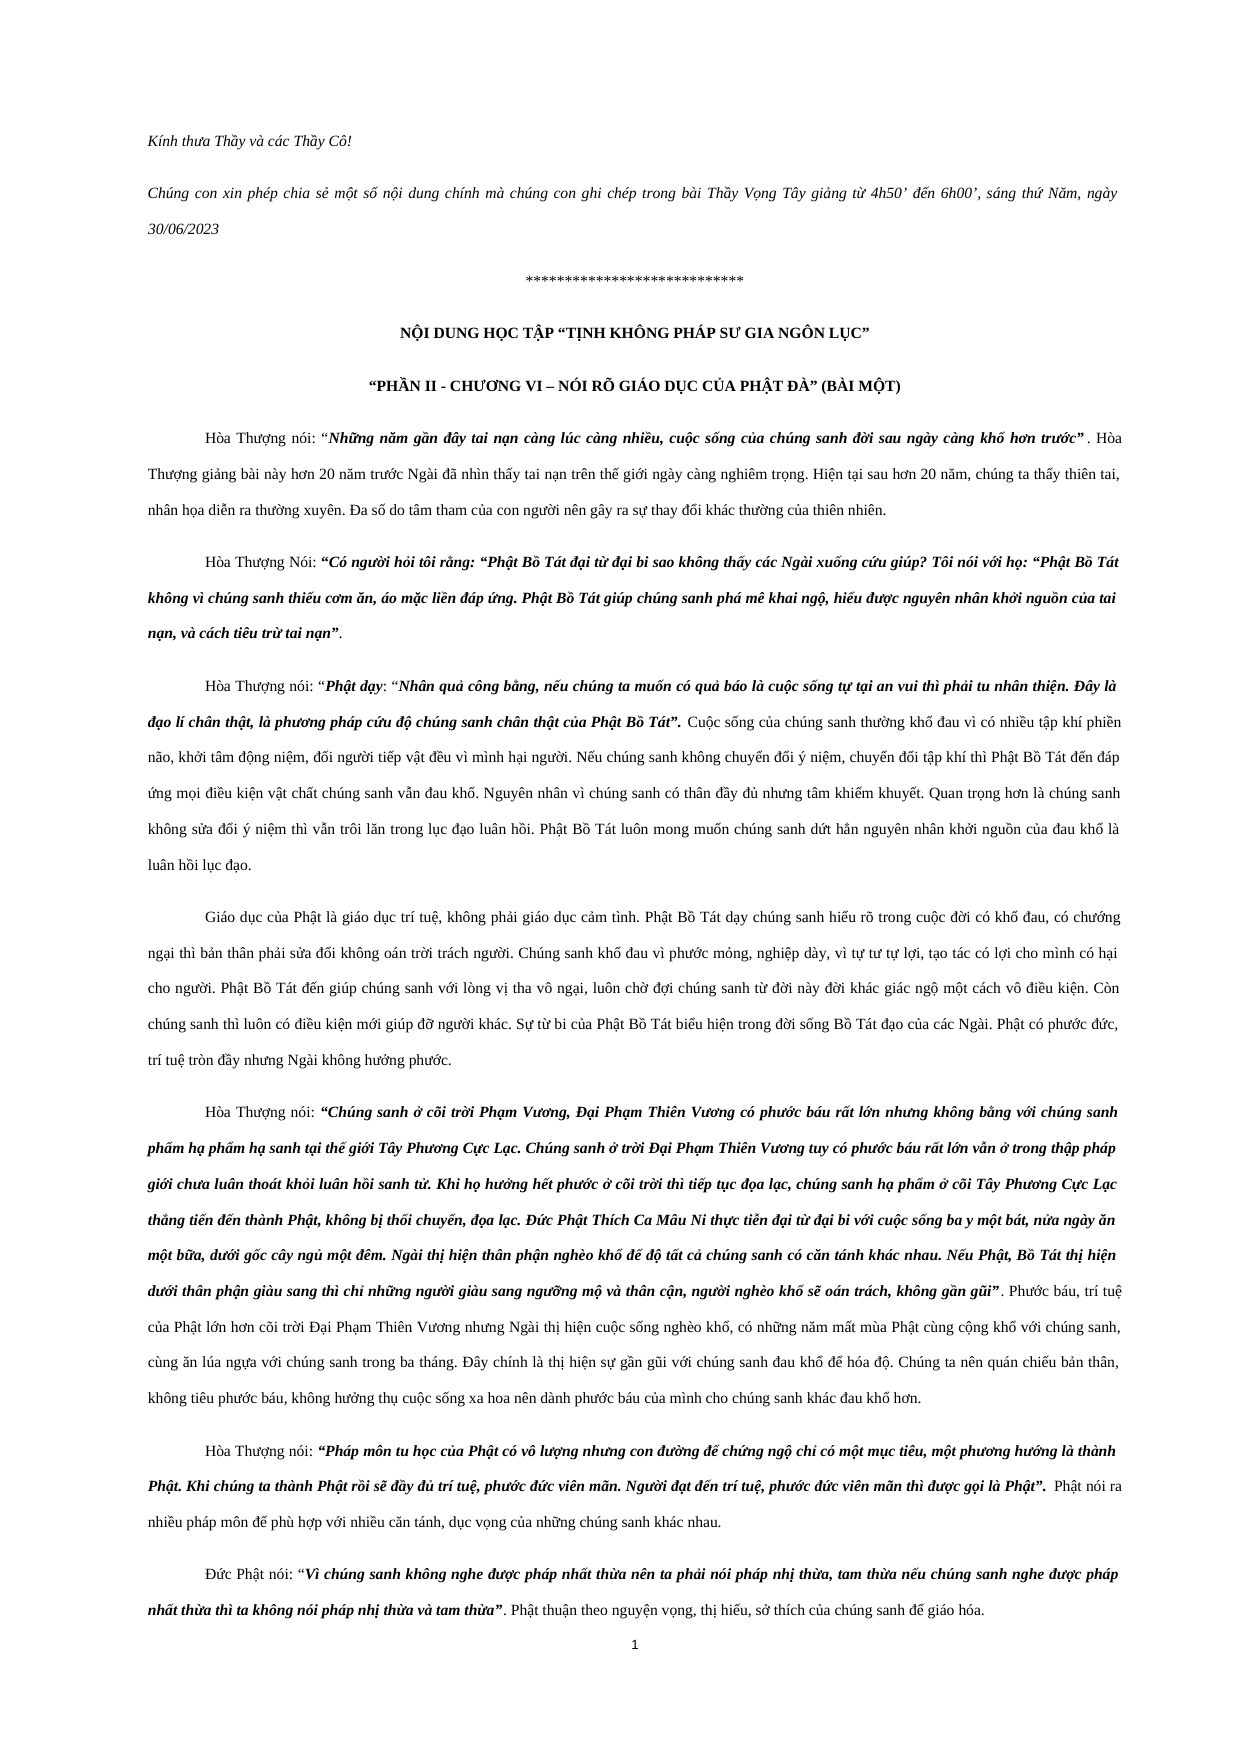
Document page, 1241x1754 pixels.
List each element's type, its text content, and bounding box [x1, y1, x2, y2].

text “PHẦN II - CHƯƠNG VI – NÓI RÕ GIÁO DỤC CỦA PHẬT ĐÀ” (BÀI MỘT) [147, 363, 1122, 394]
text Hòa Thượng Nói: “Có người hỏi tôi rằng: “Phật Bồ Tát đại từ đại bi sao không thấy các Ngài xuống cứu giúp? Tôi nói với họ: “Phật Bồ Tát không vì chúng sanh thiếu cơm ăn, áo mặc liền đáp ứng. Phật Bồ Tát giúp chúng sanh phá mê khai ngộ, hiểu được nguyên nhân khởi nguồn của tai nạn, và cách tiêu trừ tai nạn”. [148, 540, 1122, 642]
text Giáo dục của Phật là giáo dục trí tuệ, không phải giáo dục cảm tình. Phật Bồ Tát dạy chúng sanh hiểu rõ trong cuộc đời có khổ đau, có chướng ngại thì bản thân phải sửa đổi không oán trời trách người. Chúng sanh khổ đau vì phước mỏng, nghiệp dày, vì tự tư tự lợi, tạo tác có lợi cho mình có hại cho người. Phật Bồ Tát đến giúp chúng sanh với lòng vị tha vô ngại, luôn chờ đợi chúng sanh từ đời này đời khác giác ngộ một cách vô điều kiện. Còn chúng sanh thì luôn có điều kiện mới giúp đỡ người khác. Sự từ bi của Phật Bồ Tát biểu hiện trong đời sống Bồ Tát đạo của các Ngài. Phật có phước đức, trí tuệ tròn đầy nhưng Ngài không hưởng phước. [148, 894, 1122, 1069]
text **************************** [147, 259, 1122, 290]
text Hòa Thượng nói: “Phật dạy: “Nhân quả công bằng, nếu chúng ta muốn có quả báo là cuộc sống tự tại an vui thì phải tu nhân thiện. Đây là đạo lí chân thật, là phương pháp cứu độ chúng sanh chân thật của Phật Bồ Tát”. Cuộc sống của chúng sanh thường khổ đau vì có nhiều tập khí phiền não, khởi tâm động niệm, đối người tiếp vật đều vì mình hại người. Nếu chúng sanh không chuyển đổi ý niệm, chuyển đổi tập khí thì Phật Bồ Tát đến đáp ứng mọi điều kiện vật chất chúng sanh vẫn đau khổ. Nguyên nhân vì chúng sanh có thân đầy đủ nhưng tâm khiếm khuyết. Quan trọng hơn là chúng sanh không sửa đổi ý niệm thì vẫn trôi lăn trong lục đạo luân hồi. Phật Bồ Tát luôn mong muốn chúng sanh dứt hẳn nguyên nhân khởi nguồn của đau khổ là luân hồi lục đạo. [148, 663, 1122, 873]
text Chúng con xin phép chia sẻ một số nội dung chính mà chúng con ghi chép trong bài Thầy Vọng Tây giảng từ 4h50’ đến 6h00’, sáng thứ Năm, ngày 30/06/2023 [147, 171, 1122, 237]
text Hòa Thượng nói: “Những năm gần đây tai nạn càng lúc càng nhiều, cuộc sống của chúng sanh đời sau ngày càng khổ hơn trước”. Hòa Thượng giảng bài này hơn 20 năm trước Ngài đã nhìn thấy tai nạn trên thế giới ngày càng nghiêm trọng. Hiện tại sau hơn 20 năm, chúng ta thấy thiên tai, nhân họa diễn ra thường xuyên. Đa số do tâm tham của con người nên gây ra sự thay đổi khác thường của thiên nhiên. [148, 416, 1122, 518]
text NỘI DUNG HỌC TẬP “TỊNH KHÔNG PHÁP SƯ GIA NGÔN LỤC” [147, 311, 1122, 342]
text Đức Phật nói: “Vì chúng sanh không nghe được pháp nhất thừa nên ta phải nói pháp nhị thừa, tam thừa nếu chúng sanh nghe được pháp nhất thừa thì ta không nói pháp nhị thừa và tam thừa”. Phật thuận theo nguyện vọng, thị hiếu, sở thích của chúng sanh để giáo hóa. [148, 1552, 1122, 1619]
text Hòa Thượng nói: “Pháp môn tu học của Phật có vô lượng nhưng con đường để chứng ngộ chỉ có một mục tiêu, một phương hướng là thành Phật. Khi chúng ta thành Phật rồi sẽ đầy đủ trí tuệ, phước đức viên mãn. Người đạt đến trí tuệ, phước đức viên mãn thì được gọi là Phật”. Phật nói ra nhiều pháp môn để phù hợp với nhiều căn tánh, dục vọng của những chúng sanh khác nhau. [148, 1428, 1122, 1531]
text Hòa Thượng nói: “Chúng sanh ở cõi trời Phạm Vương, Đại Phạm Thiên Vương có phước báu rất lớn nhưng không bằng với chúng sanh phẩm hạ phẩm hạ sanh tại thế giới Tây Phương Cực Lạc. Chúng sanh ở trời Đại Phạm Thiên Vương tuy có phước báu rất lớn vẫn ở trong thập pháp giới chưa luân thoát khỏi luân hồi sanh tử. Khi họ hưởng hết phước ở cõi trời thì tiếp tục đọa lạc, chúng sanh hạ phẩm ở cõi Tây Phương Cực Lạc thẳng tiến đến thành Phật, không bị thối chuyển, đọa lạc. Đức Phật Thích Ca Mâu Ni thực tiễn đại từ đại bi với cuộc sống ba y một bát, nửa ngày ăn một bữa, dưới gốc cây ngủ một đêm. Ngài thị hiện thân phận nghèo khổ để độ tất cả chúng sanh có căn tánh khác nhau. Nếu Phật, Bồ Tát thị hiện dưới thân phận giàu sang thì chỉ những người giàu sang ngưỡng mộ và thân cận, người nghèo khổ sẽ oán trách, không gần gũi”. Phước báu, trí tuệ của Phật lớn hơn cõi trời Đại Phạm Thiên Vương nhưng Ngài thị hiện cuộc sống nghèo khổ, có những năm mất mùa Phật cùng cộng khổ với chúng sanh, cùng ăn lúa ngựa với chúng sanh trong ba tháng. Đây chính là thị hiện sự gần gũi với chúng sanh đau khổ để hóa độ. Chúng ta nên quán chiếu bản thân, không tiêu phước báu, không hưởng thụ cuộc sống xa hoa nên dành phước báu của mình cho chúng sanh khác đau khổ hơn. [148, 1090, 1122, 1407]
text Kính thưa Thầy và các Thầy Cô! [147, 118, 1122, 149]
